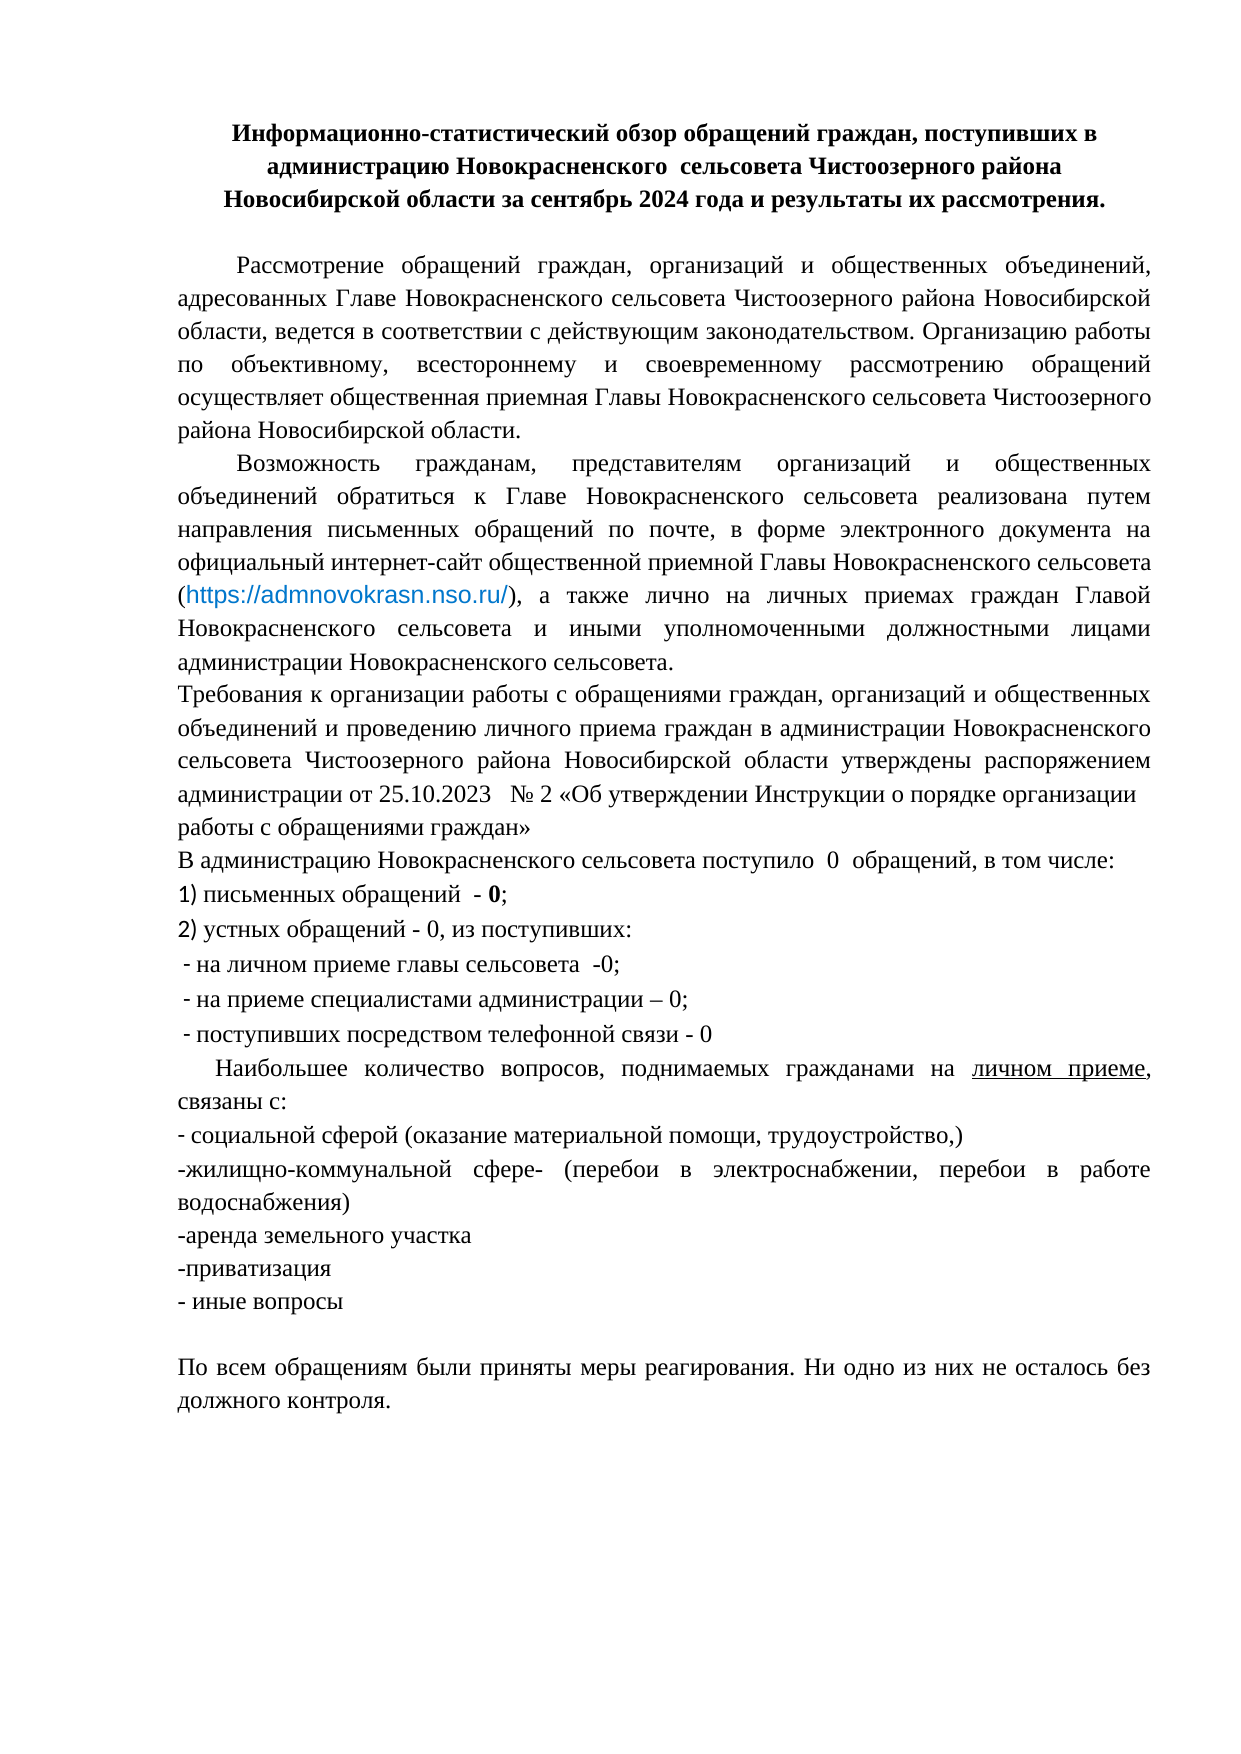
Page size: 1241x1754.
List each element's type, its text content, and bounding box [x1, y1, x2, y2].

text Наибольшее количество вопросов, поднимаемых гражданами на личном приеме, связаны с: [177, 1053, 1152, 1114]
text - иные вопросы [177, 1286, 1152, 1314]
text работы с обращениями граждан» [177, 812, 1152, 840]
text -приватизация [177, 1253, 1152, 1282]
text Информационно-статистический обзор обращений граждан, поступивших в администрацию Новокрасненского сельсовета Чистоозерного района Новосибирской области за сентябрь 2024 года и результаты их рассмотрения. [177, 118, 1152, 213]
text - социальной сферой (оказание материальной помощи, трудоустройство,) [177, 1119, 1152, 1149]
text - на приеме специалистами администрации – 0; [177, 983, 1152, 1013]
text По всем обращениям были приняты меры реагирования. Ни одно из них не осталось без должного контроля. [177, 1352, 1152, 1414]
text - на личном приеме главы сельсовета -0; [177, 948, 1152, 978]
text - поступивших посредством телефонной связи - 0 [177, 1018, 1152, 1048]
text 1) письменных обращений - 0; [177, 878, 1152, 908]
text Рассмотрение обращений граждан, организаций и общественных объединений, адресованных Главе Новокрасненского сельсовета Чистоозерного района Новосибирской области, ведется в соответствии с действующим законодательством. Организацию работы по объективному, всестороннему и своевременному рассмотрению обращений осуществляет общественная приемная Главы Новокрасненского сельсовета Чистоозерного района Новосибирской области. [177, 250, 1152, 444]
text Требования к организации работы с обращениями граждан, организаций и общественных объединений и проведению личного приема граждан в администрации Новокрасненского сельсовета Чистоозерного района Новосибирской области утверждены распоряжением администрации от 25.10.2023 № 2 «Об утверждении Инструкции о порядке организации [177, 679, 1152, 807]
text 2) устных обращений - 0, из поступивших: [177, 913, 1152, 943]
text В администрацию Новокрасненского сельсовета поступило 0 обращений, в том числе: [177, 845, 1152, 873]
text -жилищно-коммунальной сфере- (перебои в электроснабжении, перебои в работе водоснабжения) [177, 1154, 1152, 1216]
text Возможность гражданам, представителям организаций и общественных объединений обратиться к Главе Новокрасненского сельсовета реализована путем направления письменных обращений по почте, в форме электронного документа на официальный интернет-сайт общественной приемной Главы Новокрасненского сельсовета (https://admnovokrasn.nso.ru/), а также лично на личных приемах граждан Главой Новокрасненского сельсовета и иными уполномоченными должностными лицами администрации Новокрасненского сельсовета. [177, 448, 1152, 675]
text -аренда земельного участка [177, 1220, 1152, 1248]
